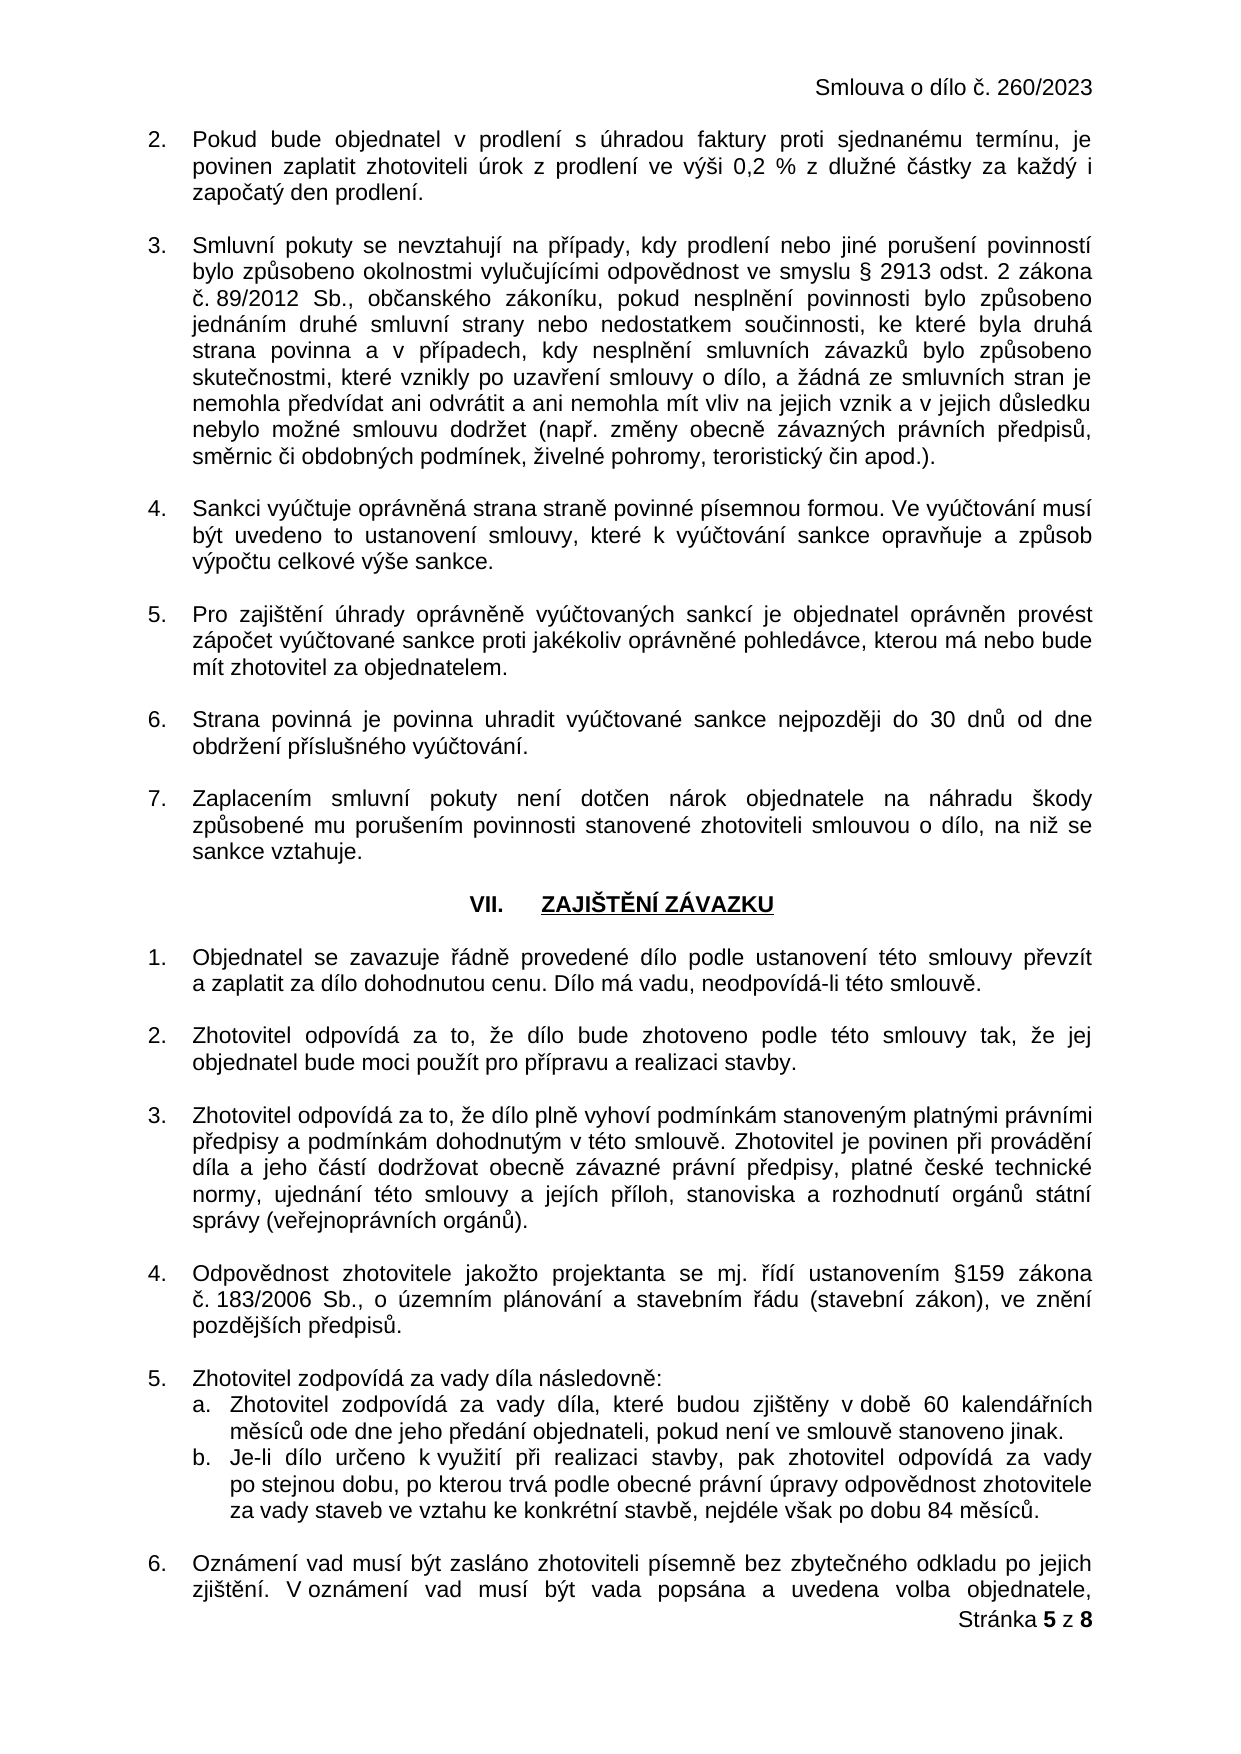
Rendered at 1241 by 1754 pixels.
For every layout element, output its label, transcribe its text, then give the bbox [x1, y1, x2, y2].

list Zhotovitel odpovídá za to, že dílo plně vyhoví podmínkám stanoveným platnými právními předpisy a podmínkám dohodnutým v této smlouvě. Zhotovitel je povinen při provádění díla a jeho částí dodržovat obecně závazné právní předpisy, platné české technické normy, ujednání této smlouvy a jejích příloh, stanoviska a rozhodnutí orgánů státní správy (veřejnoprávních orgánů). [148, 1102, 1093, 1233]
list Je-li dílo určeno k využití při realizaci stavby, pak zhotovitel odpovídá za vady po stejnou dobu, po kterou trvá podle obecné právní úpravy odpovědnost zhotovitele za vady staveb ve vztahu ke konkrétní stavbě, nejdéle však po dobu 84 měsíců. [192, 1444, 1093, 1523]
list Smluvní pokuty se nevztahují na případy, kdy prodlení nebo jiné porušení povinností bylo způsobeno okolnostmi vylučujícími odpovědnost ve smyslu § 2913 odst. 2 zákona č. 89/2012 Sb., občanského zákoníku, pokud nesplnění povinnosti bylo způsobeno jednáním druhé smluvní strany nebo nedostatkem součinnosti, ke které byla druhá strana povinna a v případech, kdy nesplnění smluvních závazků bylo způsobeno skutečnostmi, které vznikly po uzavření smlouvy o dílo, a žádná ze smluvních stran je nemohla předvídat ani odvrátit a ani nemohla mít vliv na jejich vznik a v jejich důsledku nebylo možné smlouvu dodržet (např. změny obecně závazných právních předpisů, směrnic či obdobných podmínek, živelné pohromy, teroristický čin apod.). [148, 232, 1093, 469]
list Zhotovitel zodpovídá za vady díla, které budou zjištěny v době 60 kalendářních měsíců ode dne jeho předání objednateli, pokud není ve smlouvě stanoveno jinak. [192, 1391, 1093, 1444]
subtitle ZAJIŠTĚNÍ ZÁVAZKU [185, 891, 1093, 917]
list Zaplacením smluvní pokuty není dotčen nárok objednatele na náhradu škody způsobené mu porušením povinnosti stanovené zhotoviteli smlouvou o dílo, na niž se sankce vztahuje. [148, 785, 1093, 864]
list Strana povinná je povinna uhradit vyúčtované sankce nejpozději do 30 dnů od dne obdržení příslušného vyúčtování. [148, 706, 1093, 759]
list Pro zajištění úhrady oprávněně vyúčtovaných sankcí je objednatel oprávněn provést zápočet vyúčtované sankce proti jakékoliv oprávněné pohledávce, kterou má nebo bude mít zhotovitel za objednatelem. [148, 601, 1093, 680]
list Zhotovitel odpovídá za to, že dílo bude zhotoveno podle této smlouvy tak, že jej objednatel bude moci použít pro přípravu a realizaci stavby. [148, 1022, 1093, 1075]
list Pokud bude objednatel v prodlení s úhradou faktury proti sjednanému termínu, je povinen zaplatit zhotoviteli úrok z prodlení ve výši 0,2 % z dlužné částky za každý i započatý den prodlení. [148, 126, 1093, 206]
list Sankci vyúčtuje oprávněná strana straně povinné písemnou formou. Ve vyúčtování musí být uvedeno to ustanovení smlouvy, které k vyúčtování sankce opravňuje a způsob výpočtu celkové výše sankce. [148, 495, 1093, 574]
list Odpovědnost zhotovitele jakožto projektanta se mj. řídí ustanovením §159 zákona č. 183/2006 Sb., o územním plánování a stavebním řádu (stavební zákon), ve znění pozdějších předpisů. [148, 1260, 1093, 1339]
list Zhotovitel zodpovídá za vady díla následovně: [148, 1365, 1093, 1391]
list Objednatel se zavazuje řádně provedené dílo podle ustanovení této smlouvy převzít a zaplatit za dílo dohodnutou cenu. Dílo má vadu, neodpovídá-li této smlouvě. [148, 943, 1093, 996]
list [148, 1549, 1093, 1602]
